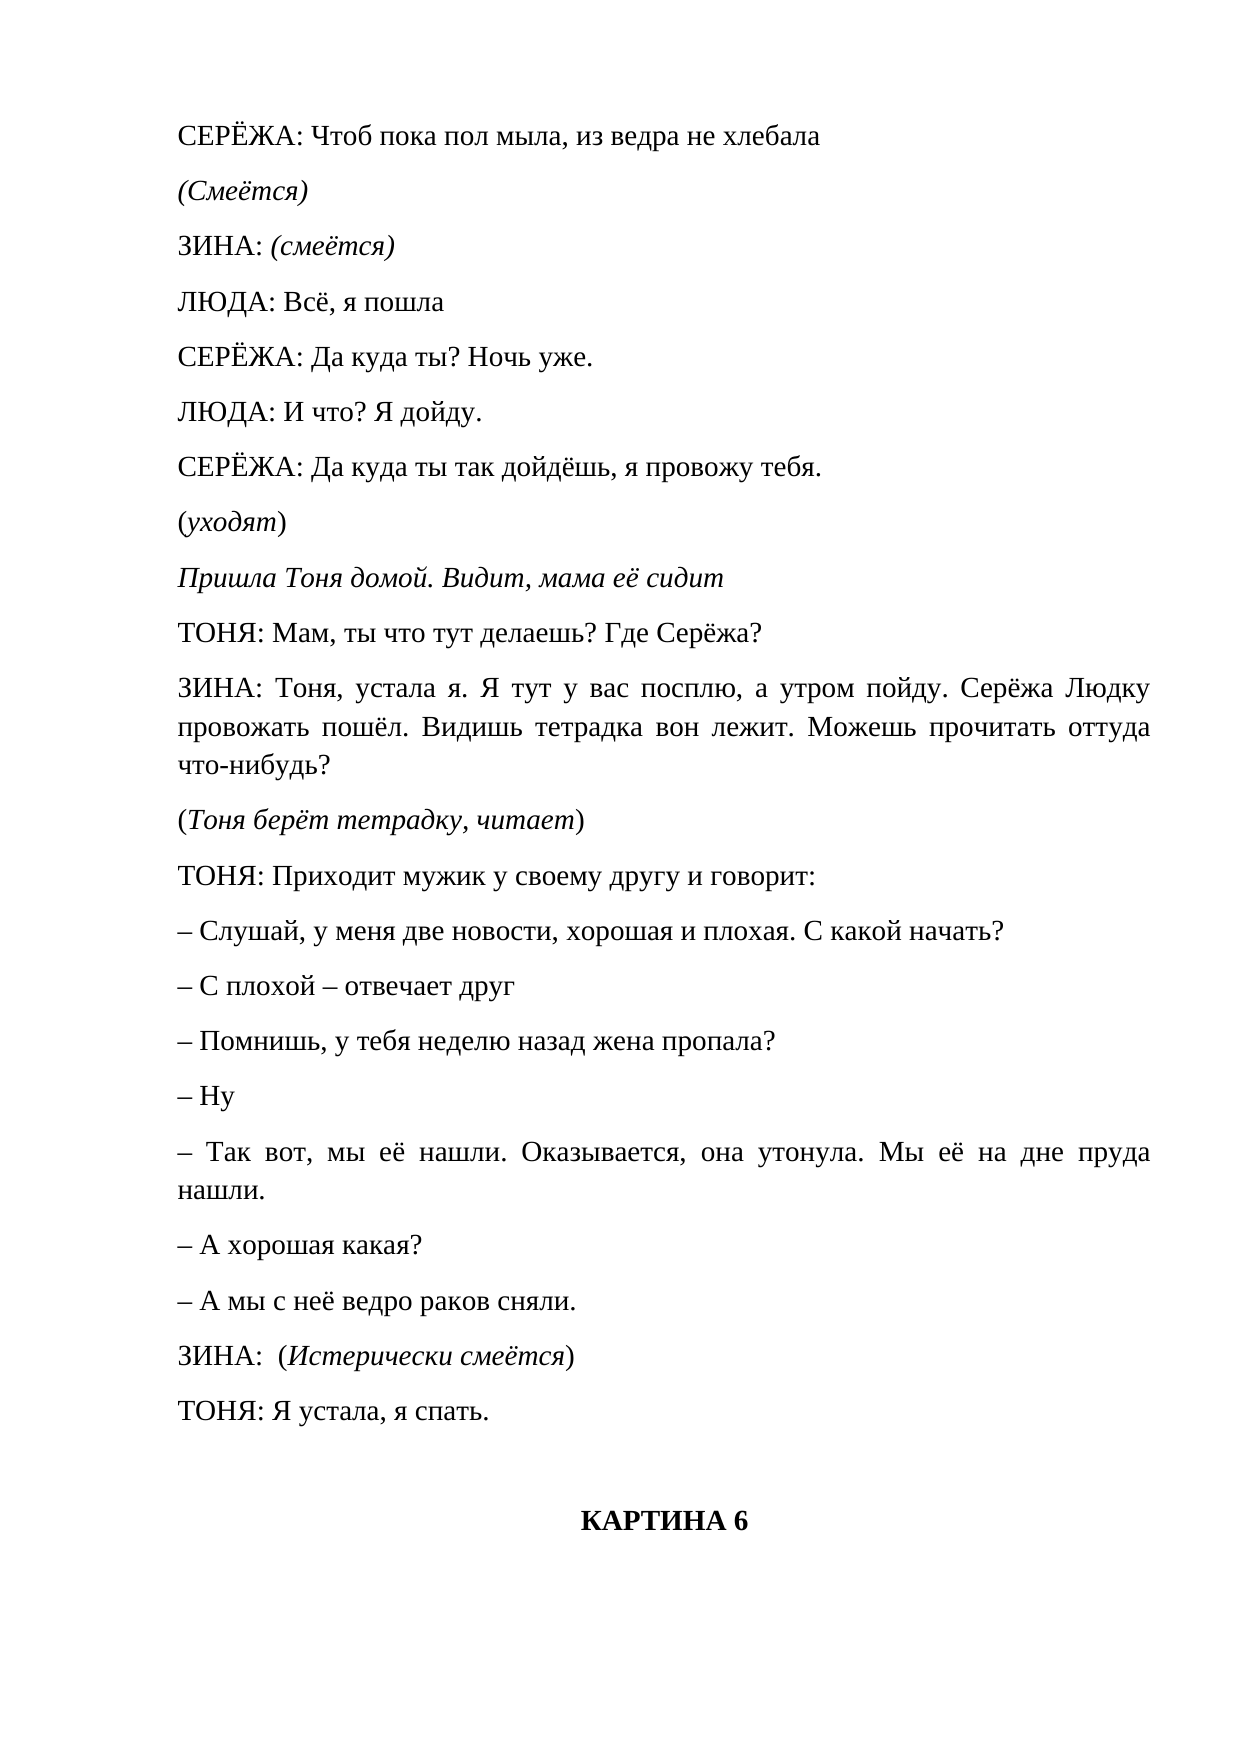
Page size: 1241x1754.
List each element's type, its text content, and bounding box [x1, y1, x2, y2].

text ЗИНА: Тоня, устала я. Я тут у вас посплю, а утром пойду. Серёжа Людку провожать пошёл. Видишь тетрадка вон лежит. Можешь прочитать оттуда что-нибудь? [177, 670, 1152, 781]
text – А хорошая какая? [177, 1227, 1152, 1261]
text ЗИНА: 󠄒 (Истерически смеётся) [177, 1338, 1152, 1371]
text ТОНЯ: Мам, ты что тут делаешь? Где Серёжа? [177, 615, 1152, 648]
text СЕРЁЖА: Да куда ты? Ночь уже. [177, 339, 1152, 372]
text ТОНЯ: Приходит мужик у своему другу и говорит: [177, 858, 1152, 891]
text ЗИНА: (смеётся) [177, 228, 1152, 262]
text – С плохой – отвечает друг [177, 968, 1152, 1002]
text СЕРЁЖА: Чтоб пока пол мыла, из ведра не хлебала [177, 118, 1152, 152]
text СЕРЁЖА: Да куда ты так дойдёшь, я провожу тебя. [177, 449, 1152, 483]
text Пришла Тоня домой. Видит, мама её сидит [177, 560, 1152, 593]
text КАРТИНА 6 [177, 1503, 1152, 1537]
text (Тоня берёт тетрадку, читает) [177, 802, 1152, 836]
text ТОНЯ: Я устала, я спать. [177, 1393, 1152, 1427]
text – Ну [177, 1078, 1152, 1112]
text – Слушай, у меня две новости, хорошая и плохая. С какой начать? [177, 913, 1152, 946]
text – Помнишь, у тебя неделю назад жена пропала? [177, 1023, 1152, 1057]
text (Смеётся) [177, 173, 1152, 207]
text ЛЮДА: И что? Я дойду. [177, 394, 1152, 428]
text ЛЮДА: Всё, я пошла [177, 284, 1152, 317]
text – Так вот, мы её нашли. Оказывается, она утонула. Мы её на дне пруда нашли. [177, 1134, 1152, 1206]
text – А мы с неё ведро раков сняли. [177, 1283, 1152, 1316]
text (уходят) [177, 504, 1152, 538]
